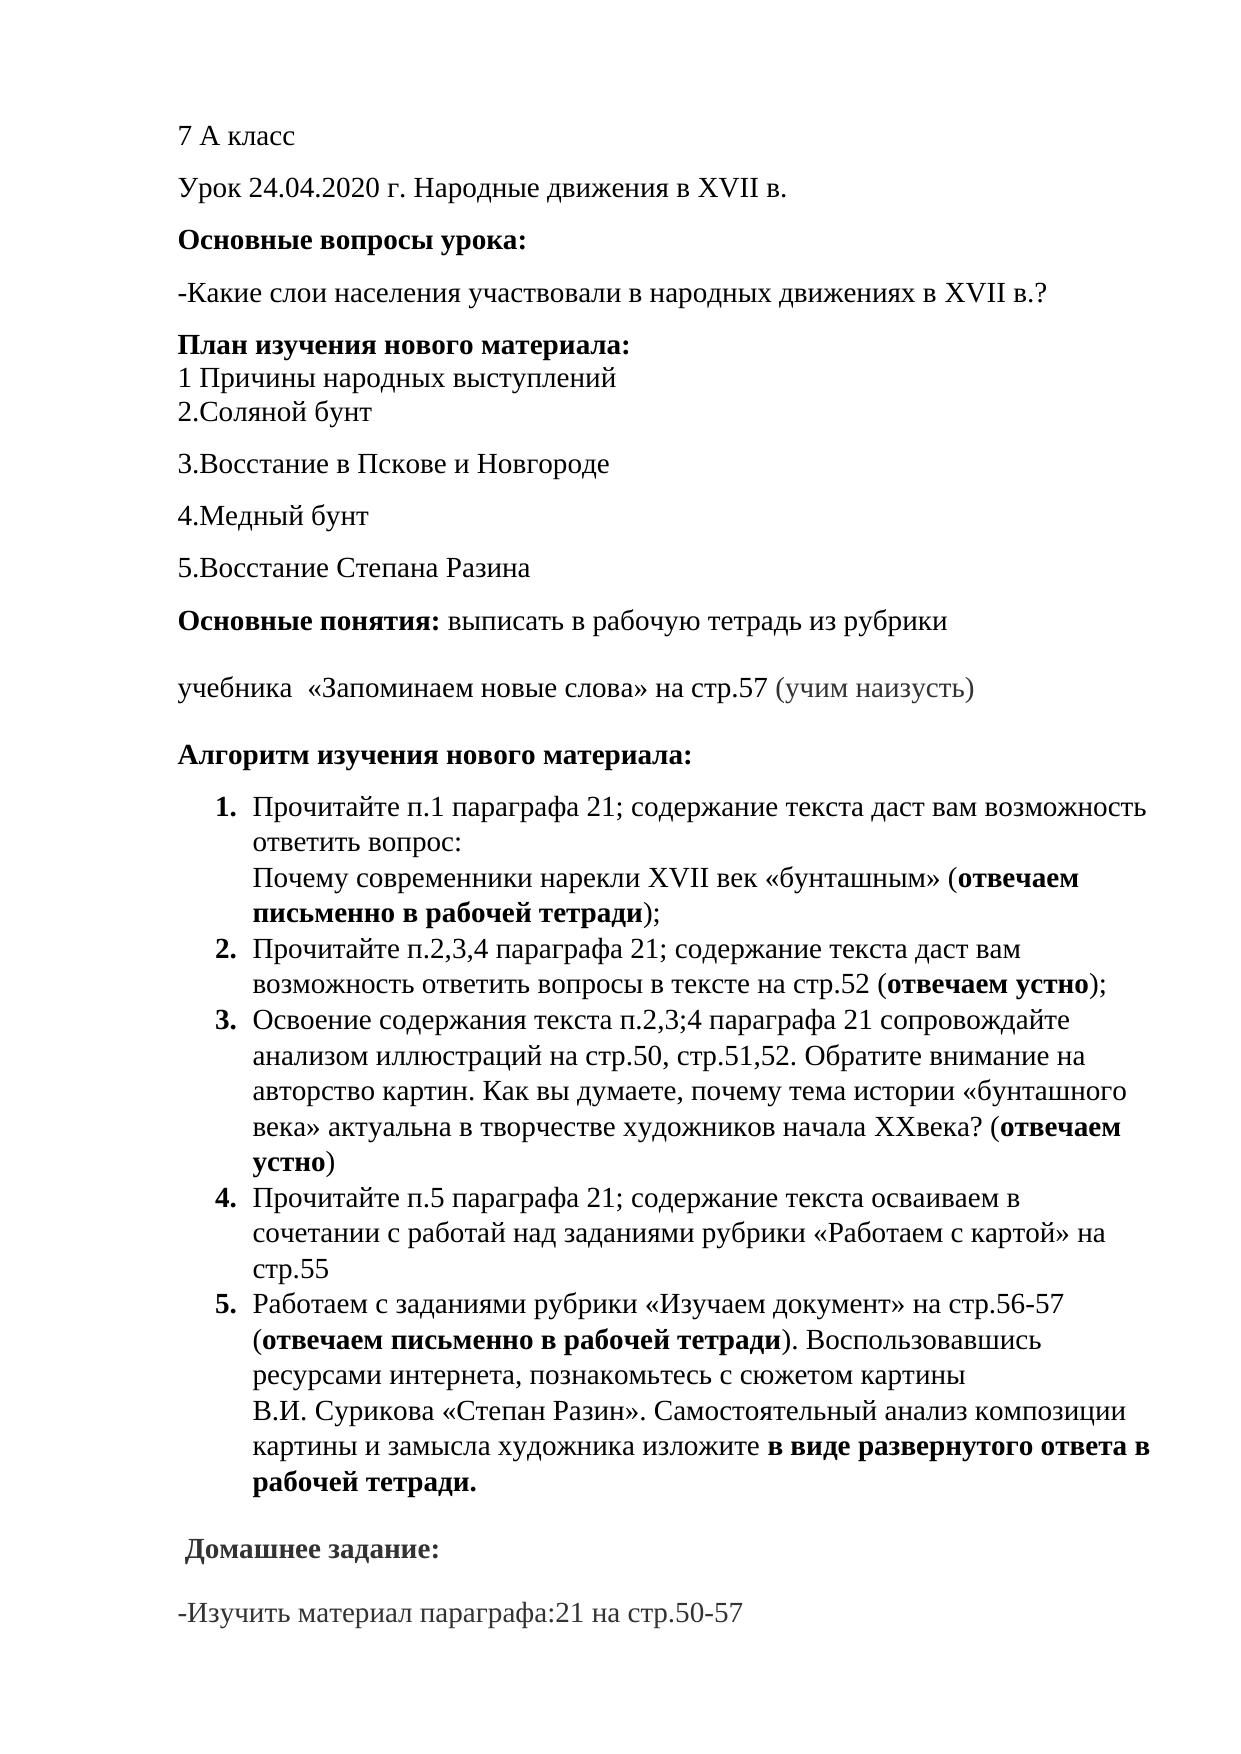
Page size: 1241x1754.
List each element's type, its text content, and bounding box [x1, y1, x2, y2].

text Основные вопросы урока: [177, 222, 1152, 256]
list Прочитайте п.5 параграфа 21; содержание текста осваиваем в сочетании с работай над заданиями рубрики «Работаем с картой» на стр.55 [215, 1180, 1152, 1284]
list Прочитайте п.1 параграфа 21; содержание текста даст вам возможность ответить вопрос: [215, 789, 1152, 858]
text -Изучить материал параграфа:21 на стр.50-57 [177, 1596, 1152, 1629]
list Работаем с заданиями рубрики «Изучаем документ» на стр.56-57 (отвечаем письменно в рабочей тетради). Воспользовавшись ресурсами интернета, познакомьтесь с сюжетом картины [215, 1286, 1152, 1391]
text План изучения нового материала: [177, 327, 1152, 360]
text Домашнее задание: [177, 1531, 1152, 1564]
text 3.Восстание в Пскове и Новгороде [177, 446, 1152, 480]
text Алгоритм изучения нового материала: [177, 737, 1152, 770]
text -Какие слои населения участвовали в народных движениях в XVII в.? [177, 275, 1152, 308]
text 2.Соляной бунт [177, 394, 1152, 427]
text 1 Причины народных выступлений [177, 360, 1152, 394]
list Освоение содержания текста п.2,3;4 параграфа 21 сопровождайте анализом иллюстраций на стр.50, стр.51,52. Обратите внимание на авторство картин. Как вы думаете, почему тема истории «бунташного века» актуальна в творчестве художников начала XXвека? (отвечаем устно) [215, 1002, 1152, 1178]
text 5.Восстание Степана Разина [177, 551, 1152, 584]
list Почему современники нарекли XVII век «бунташным» (отвечаем письменно в рабочей тетради); [252, 860, 1152, 929]
text 7 А класс [177, 118, 1152, 152]
text Основные понятия: выписать в рабочую тетрадь из рубрики [177, 603, 1152, 636]
list Прочитайте п.2,3,4 параграфа 21; содержание текста даст вам возможность ответить вопросы в тексте на стр.52 (отвечаем устно); [215, 931, 1152, 1000]
text учебника «Запоминаем новые слова» на стр.57 (учим наизусть) [177, 670, 1152, 703]
text Урок 24.04.2020 г. Народные движения в XVII в. [177, 170, 1152, 204]
text 4.Медный бунт [177, 498, 1152, 532]
list В.И. Сурикова «Степан Разин». Самостоятельный анализ композиции картины и замысла художника изложите в виде развернутого ответа в рабочей тетради. [252, 1393, 1152, 1497]
